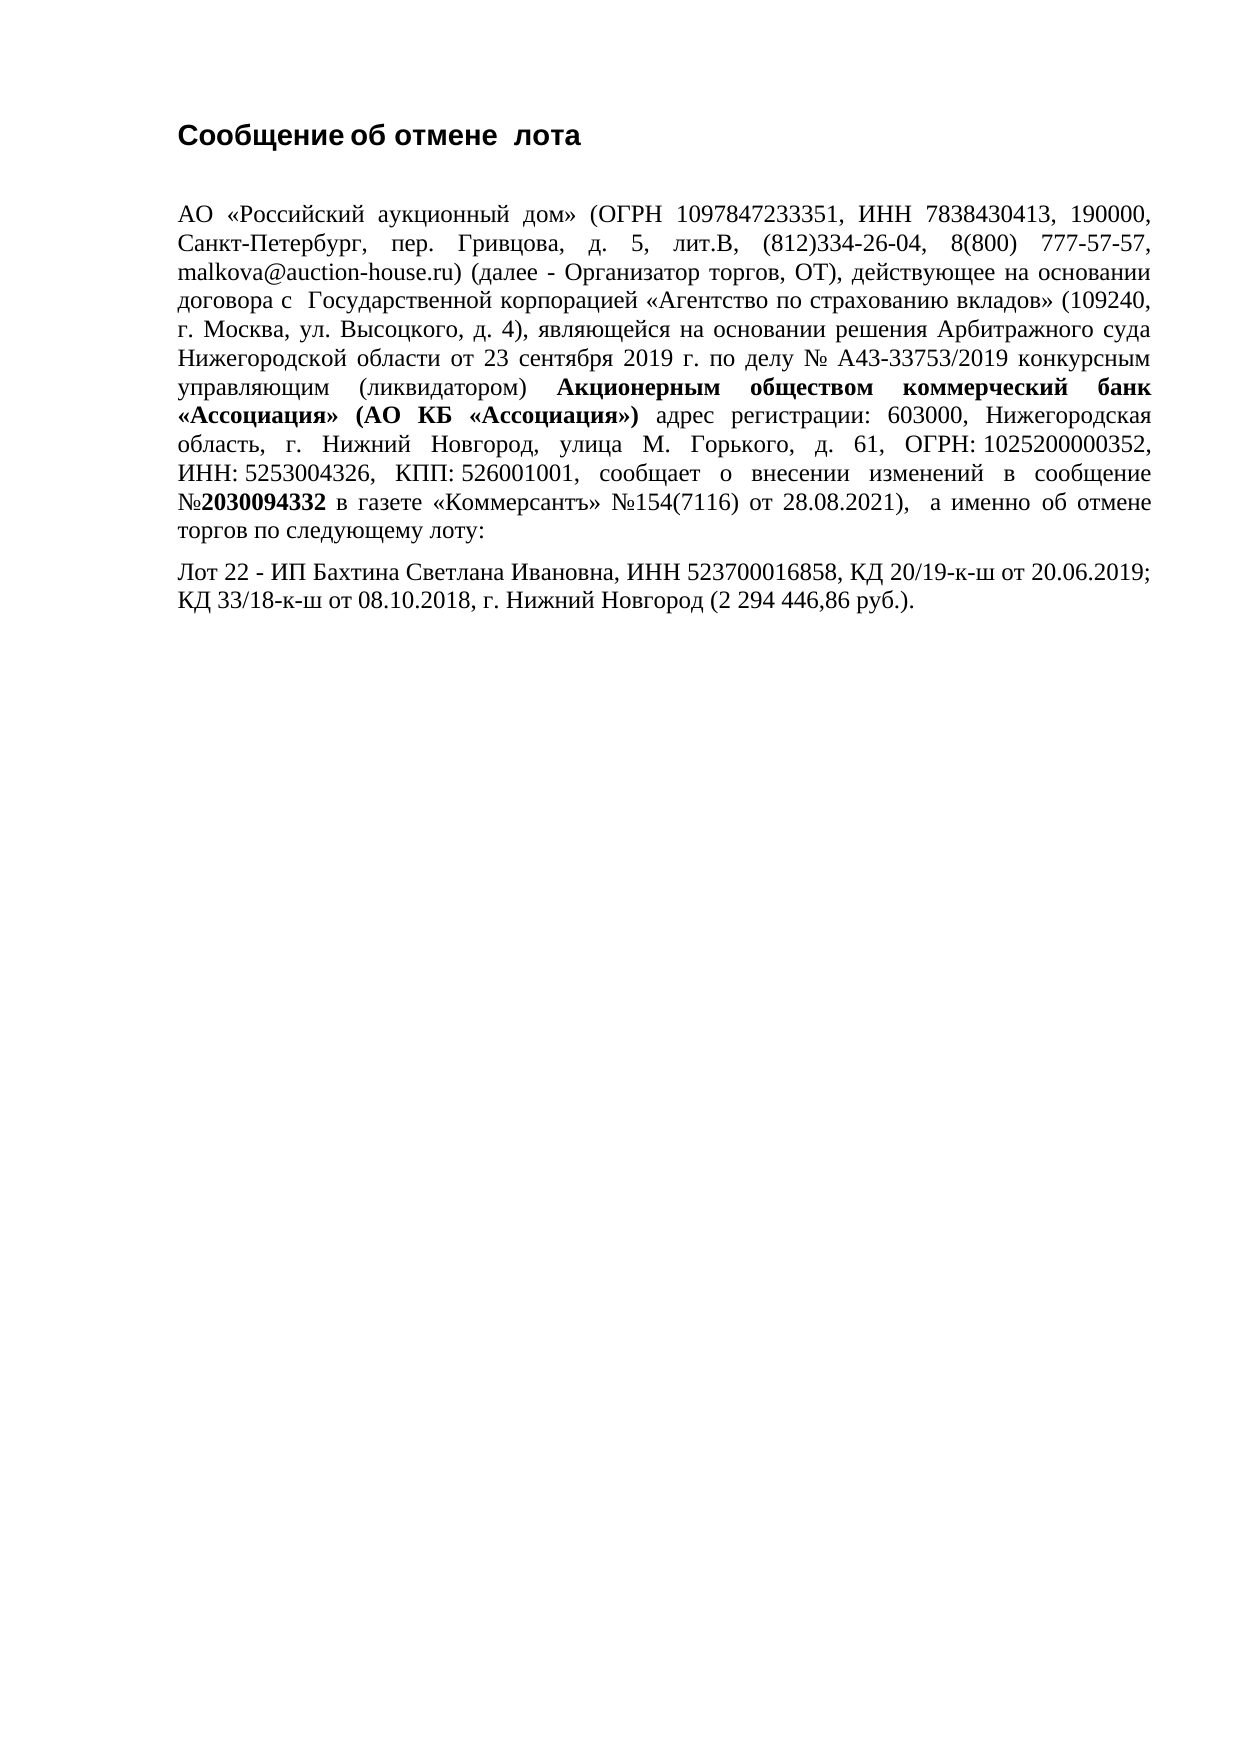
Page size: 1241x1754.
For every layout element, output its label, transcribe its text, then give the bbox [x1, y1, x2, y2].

text Лот 22 - ИП Бахтина Светлана Ивановна, ИНН 523700016858, КД 20/19-к-ш от 20.06.2019; КД 33/18-к-ш от 08.10.2018, г. Нижний Новгород (2 294 446,86 руб.). [177, 557, 1152, 614]
text АО «Российский аукционный дом» (ОГРН 1097847233351, ИНН 7838430413, 190000, Санкт-Петербург, пер. Гривцова, д. 5, лит.В, (812)334-26-04, 8(800) 777-57-57, malkova@auction-house.ru) (далее - Организатор торгов, ОТ), действующее на основании договора с Государственной корпорацией «Агентство по страхованию вкладов» (109240, г. Москва, ул. Высоцкого, д. 4), являющейся на основании решения Арбитражного суда Нижегородской области от 23 сентября 2019 г. по делу № А43-33753/2019 конкурсным управляющим (ликвидатором) Акционерным обществом коммерческий банк «Ассоциация» (АО КБ «Ассоциация») адрес регистрации: 603000, Нижегородская область, г. Нижний Новгород, улица М. Горького, д. 61, ОГРН: 1025200000352, ИНН: 5253004326, КПП: 526001001, сообщает о внесении изменений в сообщение №2030094332 в газете «Коммерсантъ» №154(7116) от 28.08.2021), а именно об отмене торгов по следующему лоту: [177, 199, 1152, 544]
text Сообщение об отмене лота [177, 118, 1152, 152]
